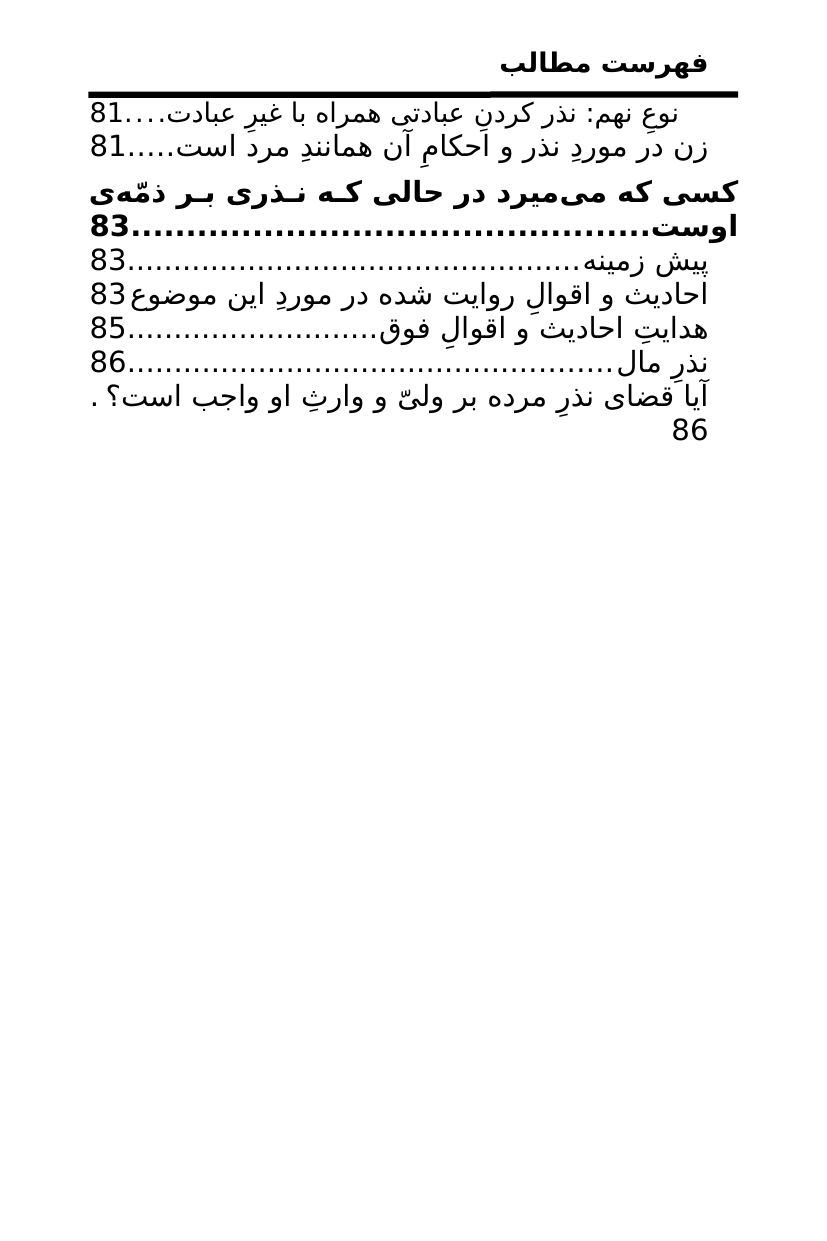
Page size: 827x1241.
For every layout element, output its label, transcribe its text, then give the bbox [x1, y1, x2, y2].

text نوعِ نهم: نذر کردنِ عبادتی همراه با غیرِ عبادت 81 [89, 98, 679, 129]
text هدایتِ احادیث و اقوالِ فوق 85 [89, 311, 708, 345]
text زن در موردِ نذر و احکامِ آن همانندِ مرد است 81 [89, 129, 708, 163]
text نذرِ مال 86 [89, 345, 708, 379]
text کسی که می‌میرد در حالی که نذری بر ذمّه‌ی اوست 83 [89, 176, 738, 243]
text احادیث و اقوالِ روایت شده در موردِ این موضوع 83 [89, 277, 708, 311]
text پیش زمینه 83 [89, 243, 708, 277]
text آیا قضای نذرِ مرده بر ولیّ و وارثِ او واجب است؟ 86 [89, 379, 708, 447]
